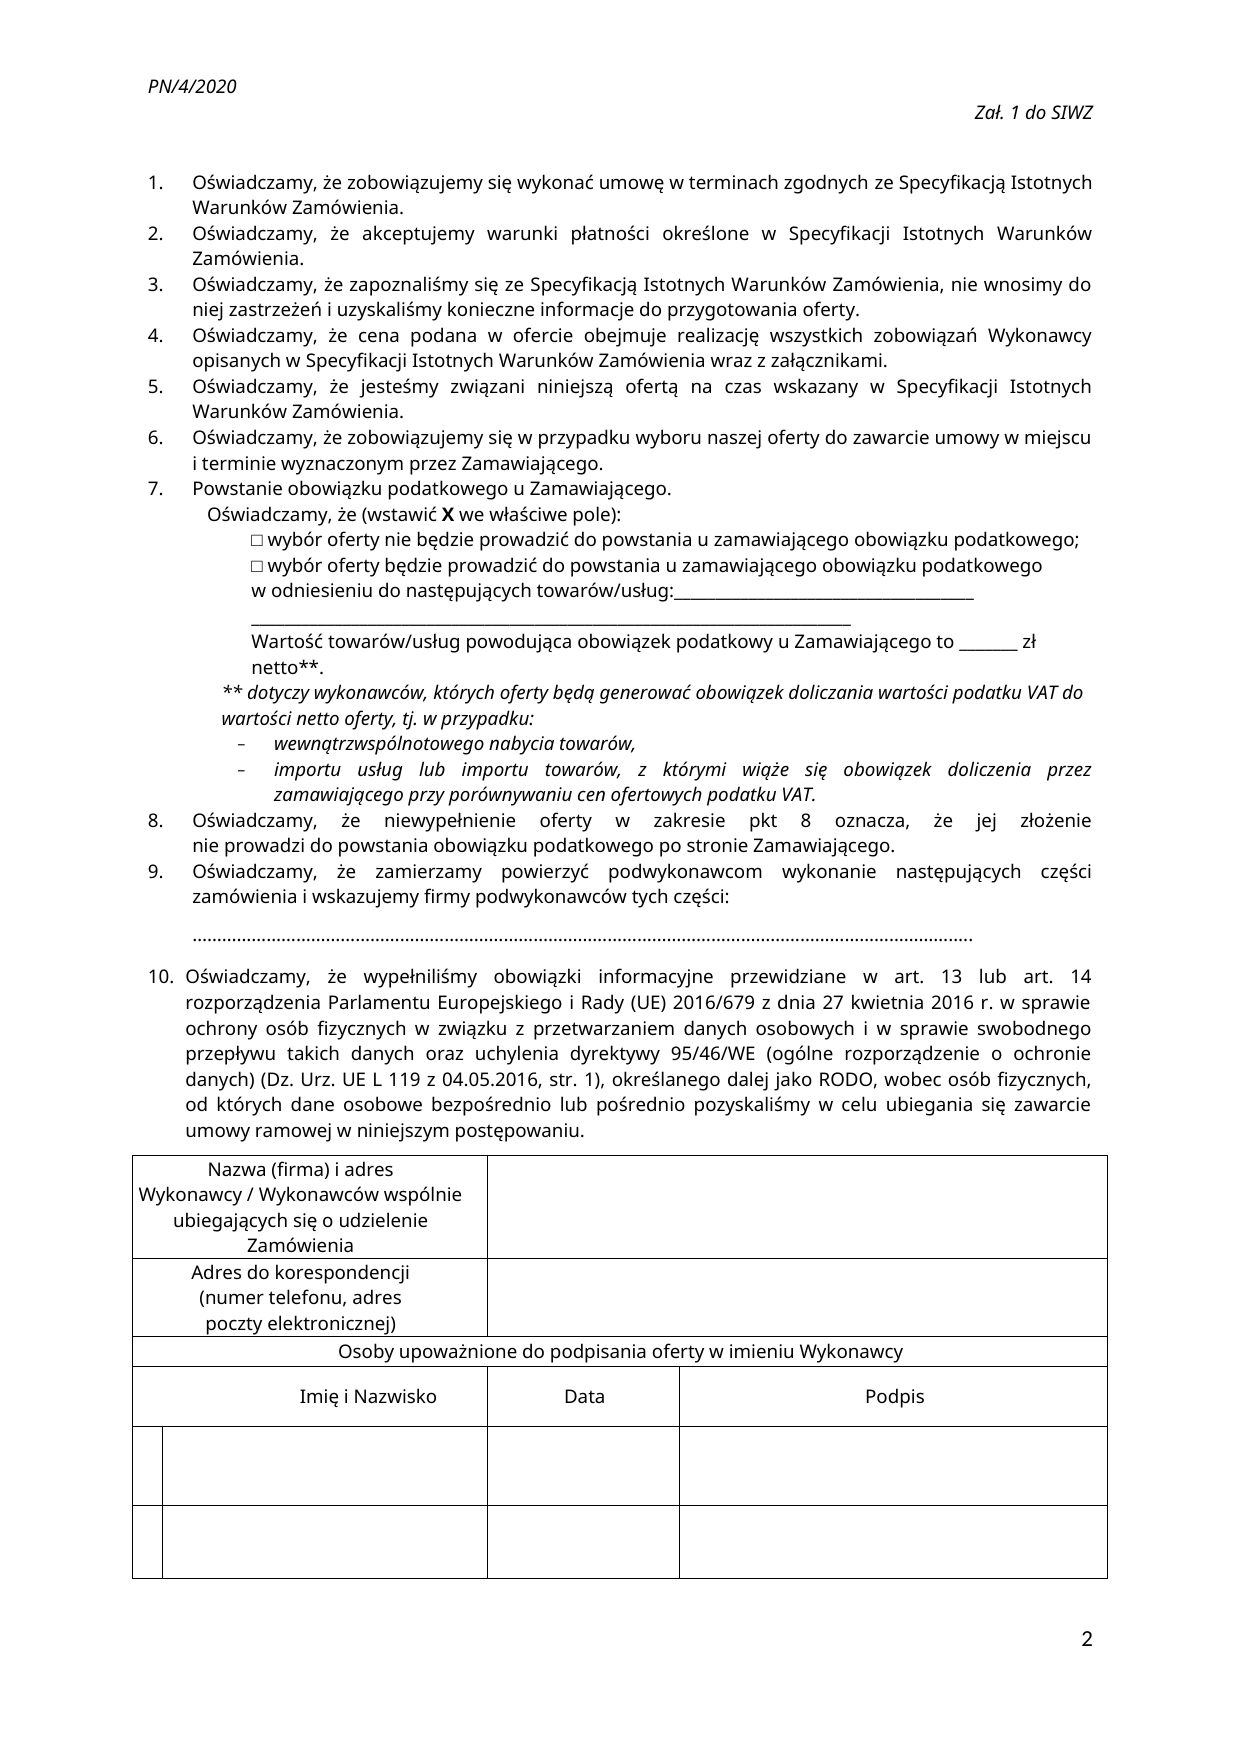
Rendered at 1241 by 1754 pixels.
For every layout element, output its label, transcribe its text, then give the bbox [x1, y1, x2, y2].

list Oświadczamy, że zobowiązujemy się wykonać umowę w terminach zgodnych ze Specyfikacją Istotnych Warunków Zamówienia. [148, 169, 1092, 220]
list Oświadczamy, że akceptujemy warunki płatności określone w Specyfikacji Istotnych Warunków Zamówienia. [148, 220, 1092, 271]
list Oświadczamy, że zapoznaliśmy się ze Specyfikacją Istotnych Warunków Zamówienia, nie wnosimy do niej zastrzeżeń i uzyskaliśmy konieczne informacje do przygotowania oferty. [148, 271, 1092, 322]
list Oświadczamy, że zamierzamy powierzyć podwykonawcom wykonanie następujących części zamówienia i wskazujemy firmy podwykonawców tych części: [148, 858, 1092, 909]
list Oświadczamy, że niewypełnienie oferty w zakresie pkt 8 oznacza, że jej złożenie nie prowadzi do powstania obowiązku podatkowego po stronie Zamawiającego. [148, 807, 1092, 858]
table_cell [488, 1259, 1107, 1336]
list Oświadczamy, że jesteśmy związani niniejszą ofertą na czas wskazany w Specyfikacji Istotnych Warunków Zamówienia. [148, 373, 1092, 424]
table_cell [488, 1427, 679, 1505]
table_cell [488, 1506, 679, 1578]
text ________________________________________________________________________ [251, 603, 1092, 628]
table_cell [680, 1427, 1107, 1505]
text Oświadczamy, że (wstawić X we właściwe pole): [207, 501, 1092, 526]
table_header [488, 1156, 1107, 1258]
list wewnątrzwspólnotowego nabycia towarów, [236, 731, 1092, 756]
text □ wybór oferty nie będzie prowadzić do powstania u zamawiającego obowiązku podatkowego; [251, 526, 1092, 552]
table_header Nazwa (firma) i adres Wykonawcy / Wykonawców wspólnie ubiegających się o udzielenie Zamówienia [133, 1156, 487, 1258]
table_cell Podpis [680, 1367, 1107, 1426]
table_cell [163, 1427, 487, 1505]
table_cell [680, 1506, 1107, 1578]
text ………………………………………………………………………………………………………………………………………….. [192, 922, 1092, 947]
list Oświadczamy, że zobowiązujemy się w przypadku wyboru naszej oferty do zawarcie umowy w miejscu i terminie wyznaczonym przez Zamawiającego. [148, 424, 1092, 475]
table_cell Data [488, 1367, 679, 1426]
table_cell Osoby upoważnione do podpisania oferty w imieniu Wykonawcy [133, 1337, 1107, 1366]
list Oświadczamy, że cena podana w ofercie obejmuje realizację wszystkich zobowiązań Wykonawcy opisanych w Specyfikacji Istotnych Warunków Zamówienia wraz z załącznikami. [148, 322, 1092, 373]
list Oświadczamy, że wypełniliśmy obowiązki informacyjne przewidziane w art. 13 lub art. 14 rozporządzenia Parlamentu Europejskiego i Rady (UE) 2016/679 z dnia 27 kwietnia 2016 r. w sprawie ochrony osób fizycznych w związku z przetwarzaniem danych osobowych i w sprawie swobodnego przepływu takich danych oraz uchylenia dyrektywy 95/46/WE (ogólne rozporządzenie o ochronie danych) (Dz. Urz. UE L 119 z 04.05.2016, str. 1), określanego dalej jako RODO, wobec osób fizycznych, od których dane osobowe bezpośrednio lub pośrednio pozyskaliśmy w celu ubiegania się zawarcie umowy ramowej w niniejszym postępowaniu. [148, 964, 1092, 1142]
text ** dotyczy wykonawców, których oferty będą generować obowiązek doliczania wartości podatku VAT do wartości netto oferty, tj. w przypadku: [221, 679, 1092, 731]
table_cell [133, 1506, 162, 1578]
list Powstanie obowiązku podatkowego u Zamawiającego. [148, 475, 1092, 501]
table_cell Imię i Nazwisko [133, 1367, 487, 1426]
list importu usług lub importu towarów, z którymi wiąże się obowiązek doliczenia przez zamawiającego przy porównywaniu cen ofertowych podatku VAT. [236, 756, 1092, 807]
table_cell [163, 1506, 487, 1578]
text Wartość towarów/usług powodująca obowiązek podatkowy u Zamawiającego to _______ zł netto**. [251, 628, 1092, 679]
table_cell [133, 1427, 162, 1505]
table_cell Adres do korespondencji (numer telefonu, adres poczty elektronicznej) [133, 1259, 487, 1336]
text □ wybór oferty będzie prowadzić do powstania u zamawiającego obowiązku podatkowego w odniesieniu do następujących towarów/usług:____________________________________ [251, 552, 1092, 603]
